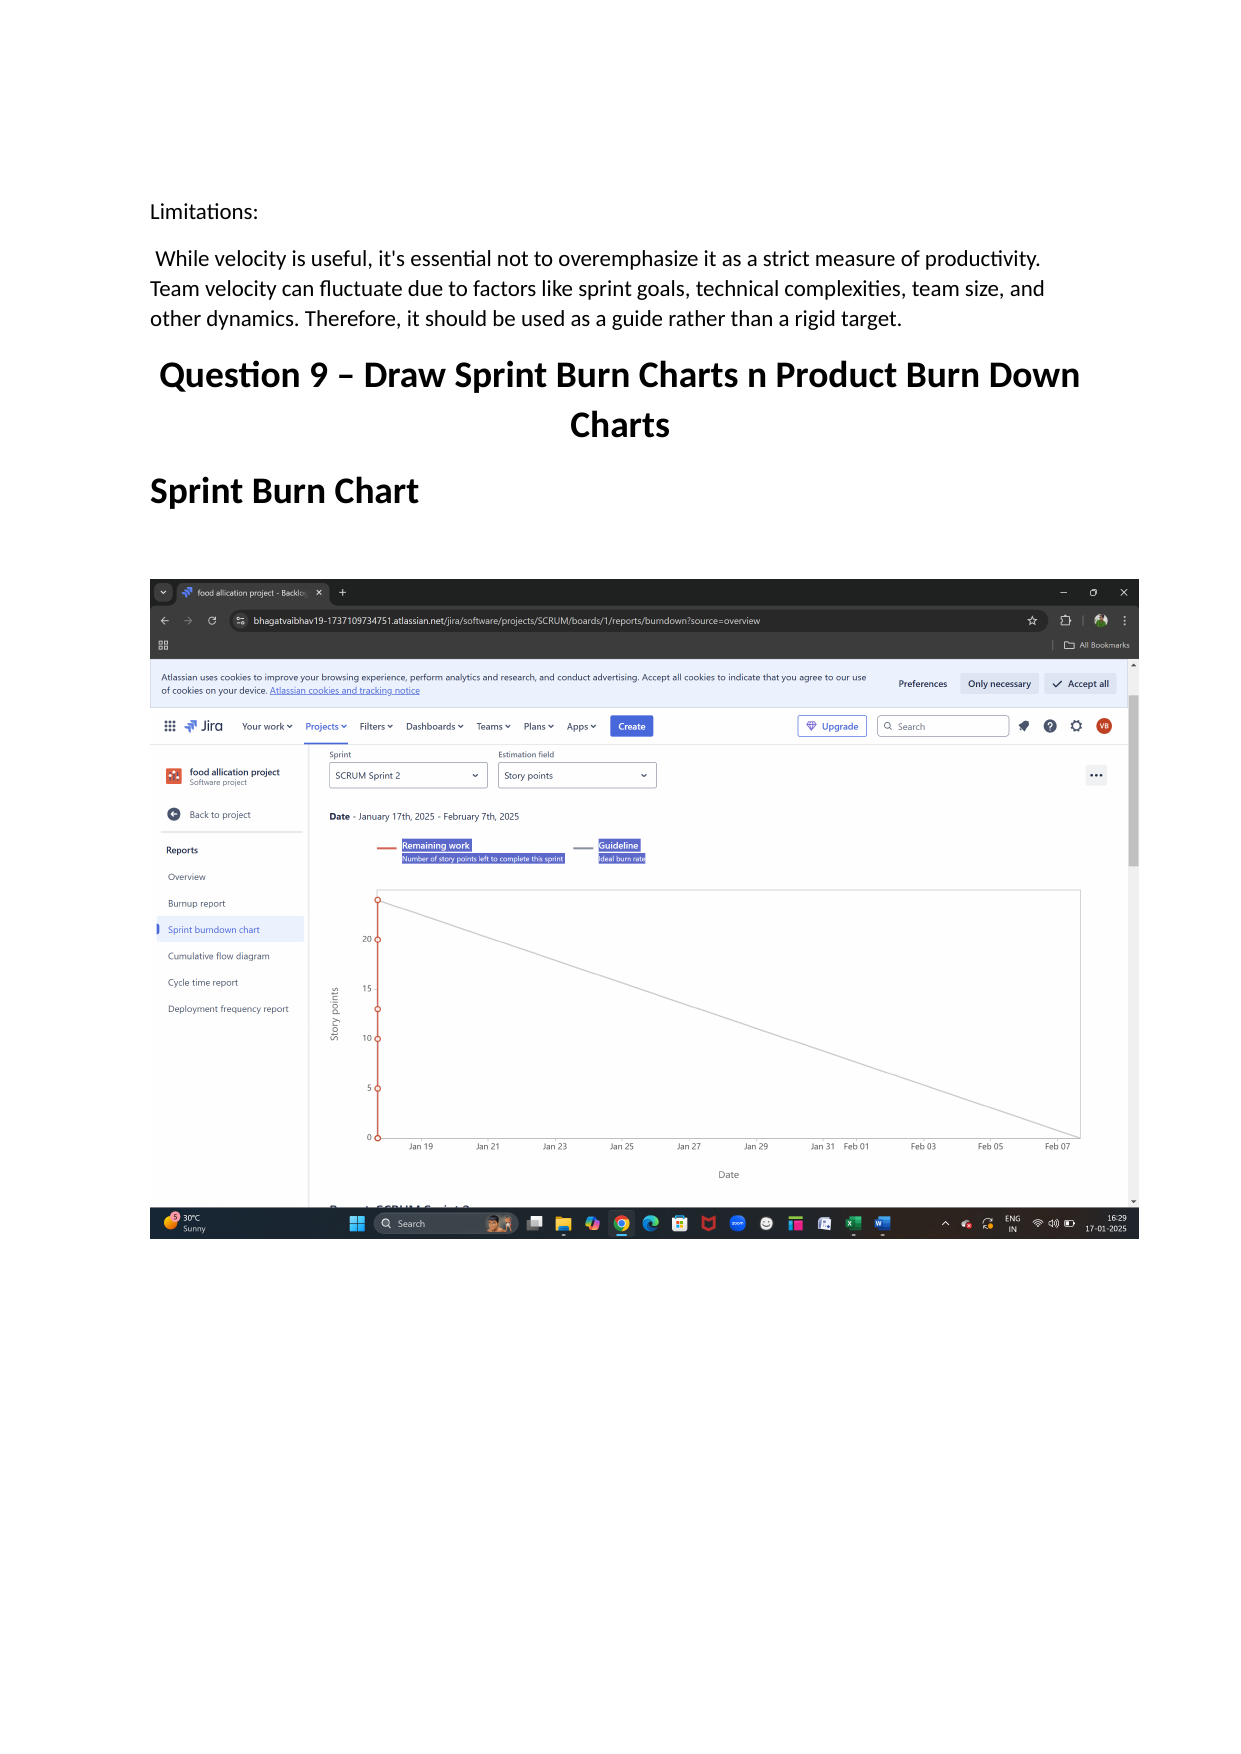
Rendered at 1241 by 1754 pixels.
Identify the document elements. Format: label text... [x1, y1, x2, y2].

picture [150, 579, 1139, 1239]
text Question 9 – Draw Sprint Burn Charts n Product Burn Down Charts [150, 351, 1090, 446]
text Sprint Burn Chart [150, 467, 1090, 512]
text While velocity is useful, it's essential not to overemphasize it as a strict measure of productivity. Team velocity can fluctuate due to factors like sprint goals, technical complexities, team size, and other dynamics. Therefore, it should be used as a guide rather than a rigid target. [150, 244, 1090, 332]
text Limitations: [150, 197, 1090, 225]
